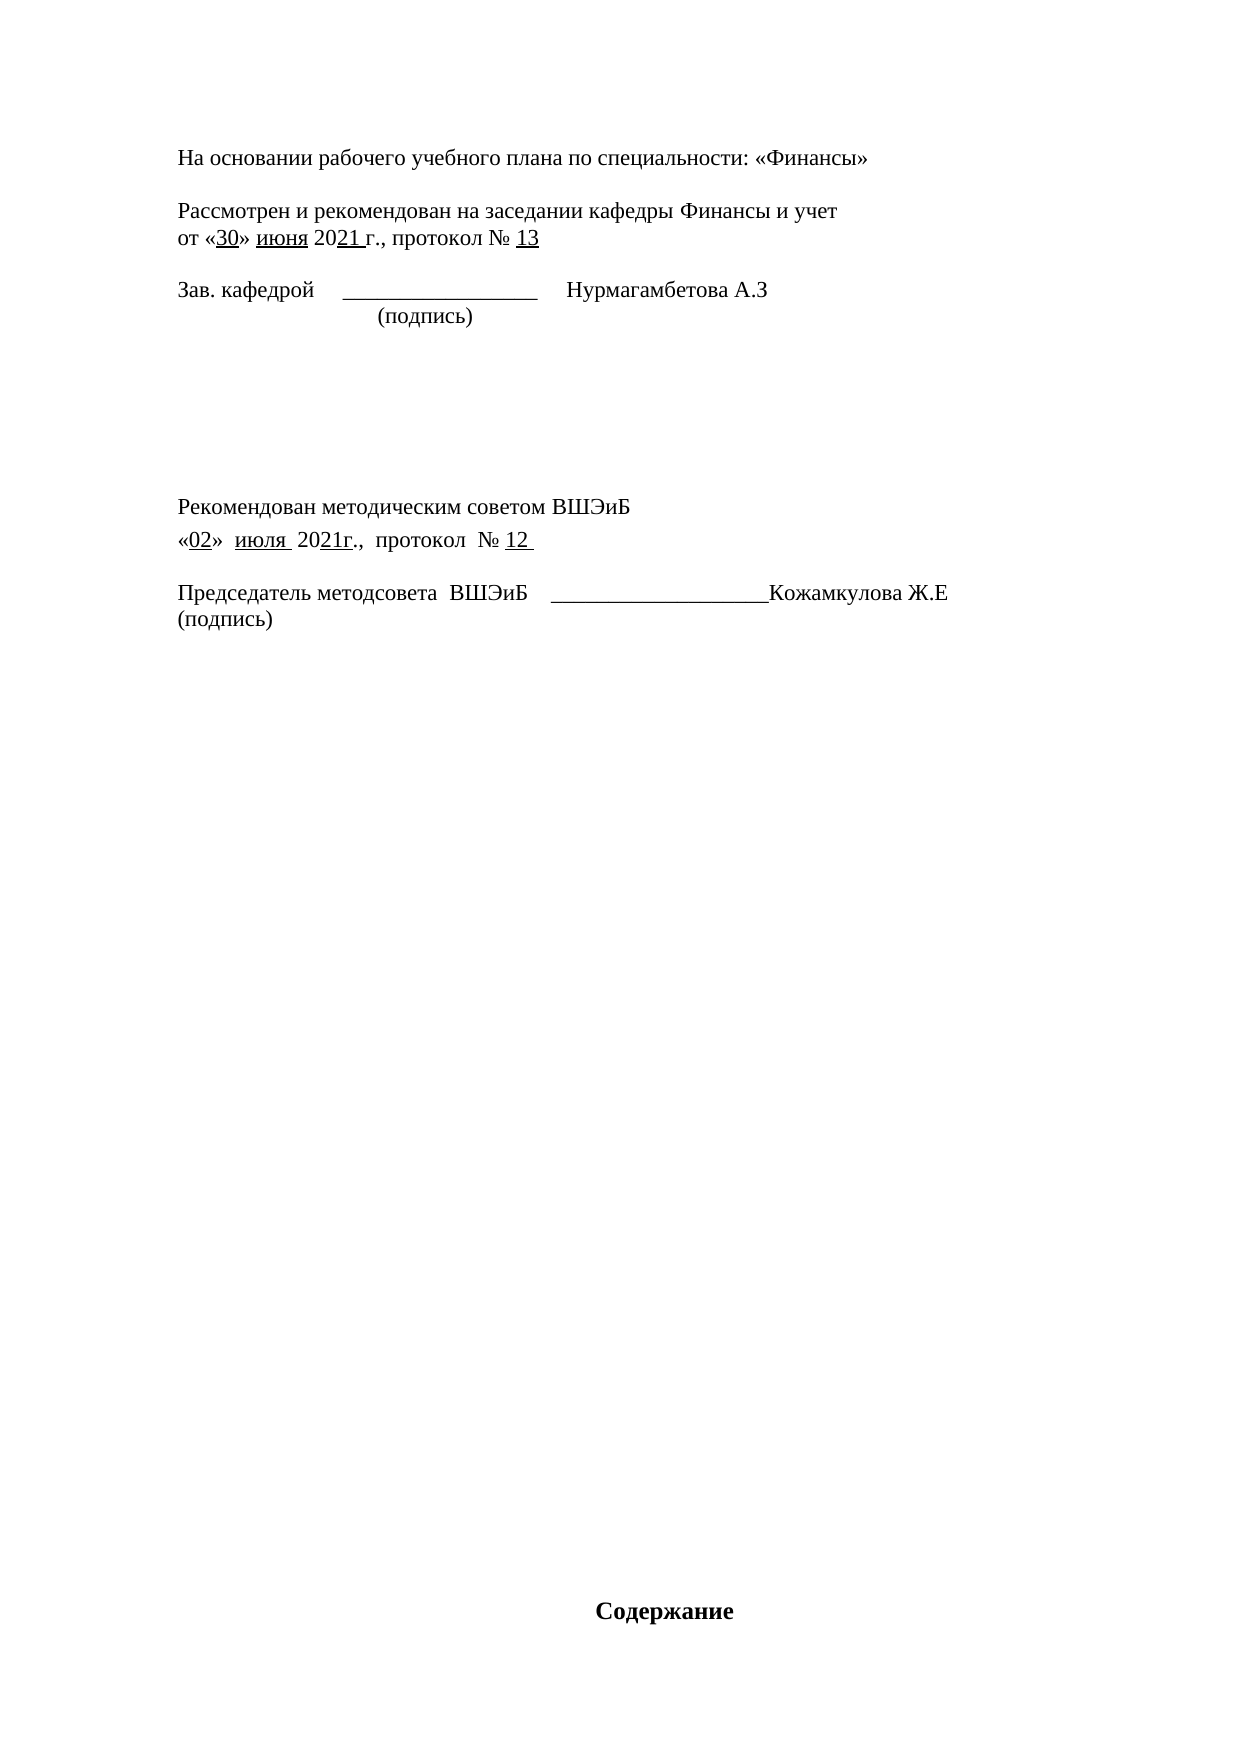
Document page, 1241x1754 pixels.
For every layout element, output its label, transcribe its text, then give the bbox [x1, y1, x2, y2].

text Содержание [177, 1596, 1152, 1625]
subtitle Рекомендован методическим советом ВШЭиБ [177, 493, 1152, 520]
text от «30» июня 2021 г., протокол № 13 [177, 223, 1152, 250]
text Зав. кафедрой _________________ Нурмагамбетова А.З [177, 276, 1152, 303]
text (подпись) [177, 303, 1152, 329]
text На основании рабочего учебного плана по специальности: «Финансы» [177, 144, 1152, 171]
text Председатель методсовета ВШЭиБ ___________________Кожамкулова Ж.Е (подпись) [177, 579, 1152, 631]
text «02» июля 2021г., протокол № 12 [177, 526, 1152, 552]
text Рассмотрен и рекомендован на заседании кафедры Финансы и учет [177, 197, 1152, 223]
